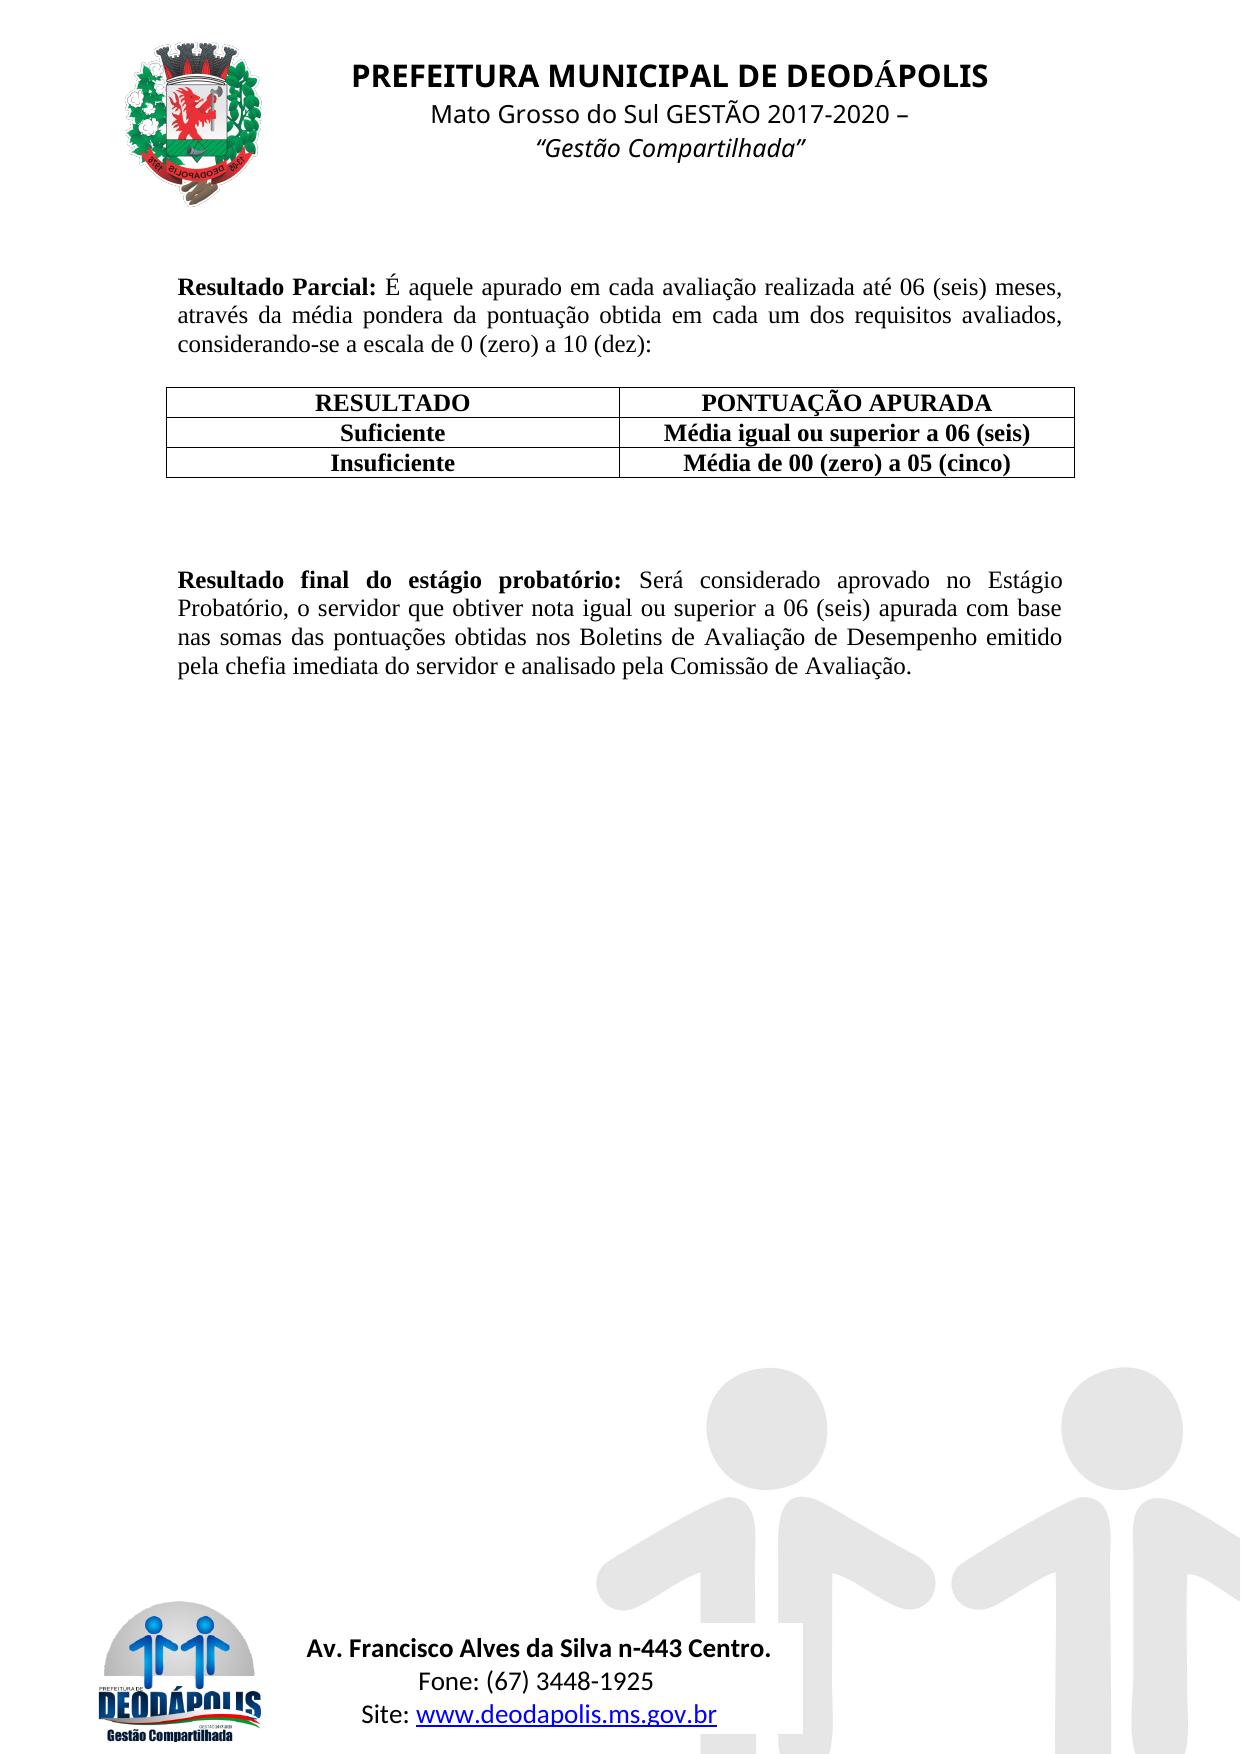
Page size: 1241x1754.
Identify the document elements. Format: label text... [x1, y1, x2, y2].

table_cell Média igual ou superior a 06 (seis) [620, 418, 1074, 447]
table_header PONTUAÇÃO APURADA [620, 388, 1074, 417]
table_cell Insuficiente [167, 448, 619, 477]
table_cell Suficiente [167, 418, 619, 447]
table_cell Média de 00 (zero) a 05 (cinco) [620, 448, 1074, 477]
text Resultado Parcial: É aquele apurado em cada avaliação realizada até 06 (seis) meses, através da média pondera da pontuação obtida em cada um dos requisitos avaliados, considerando-se a escala de 0 (zero) a 10 (dez): [177, 272, 1063, 358]
table_header RESULTADO [167, 388, 619, 417]
text Resultado final do estágio probatório: Será considerado aprovado no Estágio Probatório, o servidor que obtiver nota igual ou superior a 06 (seis) apurada com base nas somas das pontuações obtidas nos Boletins de Avaliação de Desempenho emitido pela chefia imediata do servidor e analisado pela Comissão de Avaliação. [177, 565, 1063, 680]
picture [0, 33, 1241, 1754]
